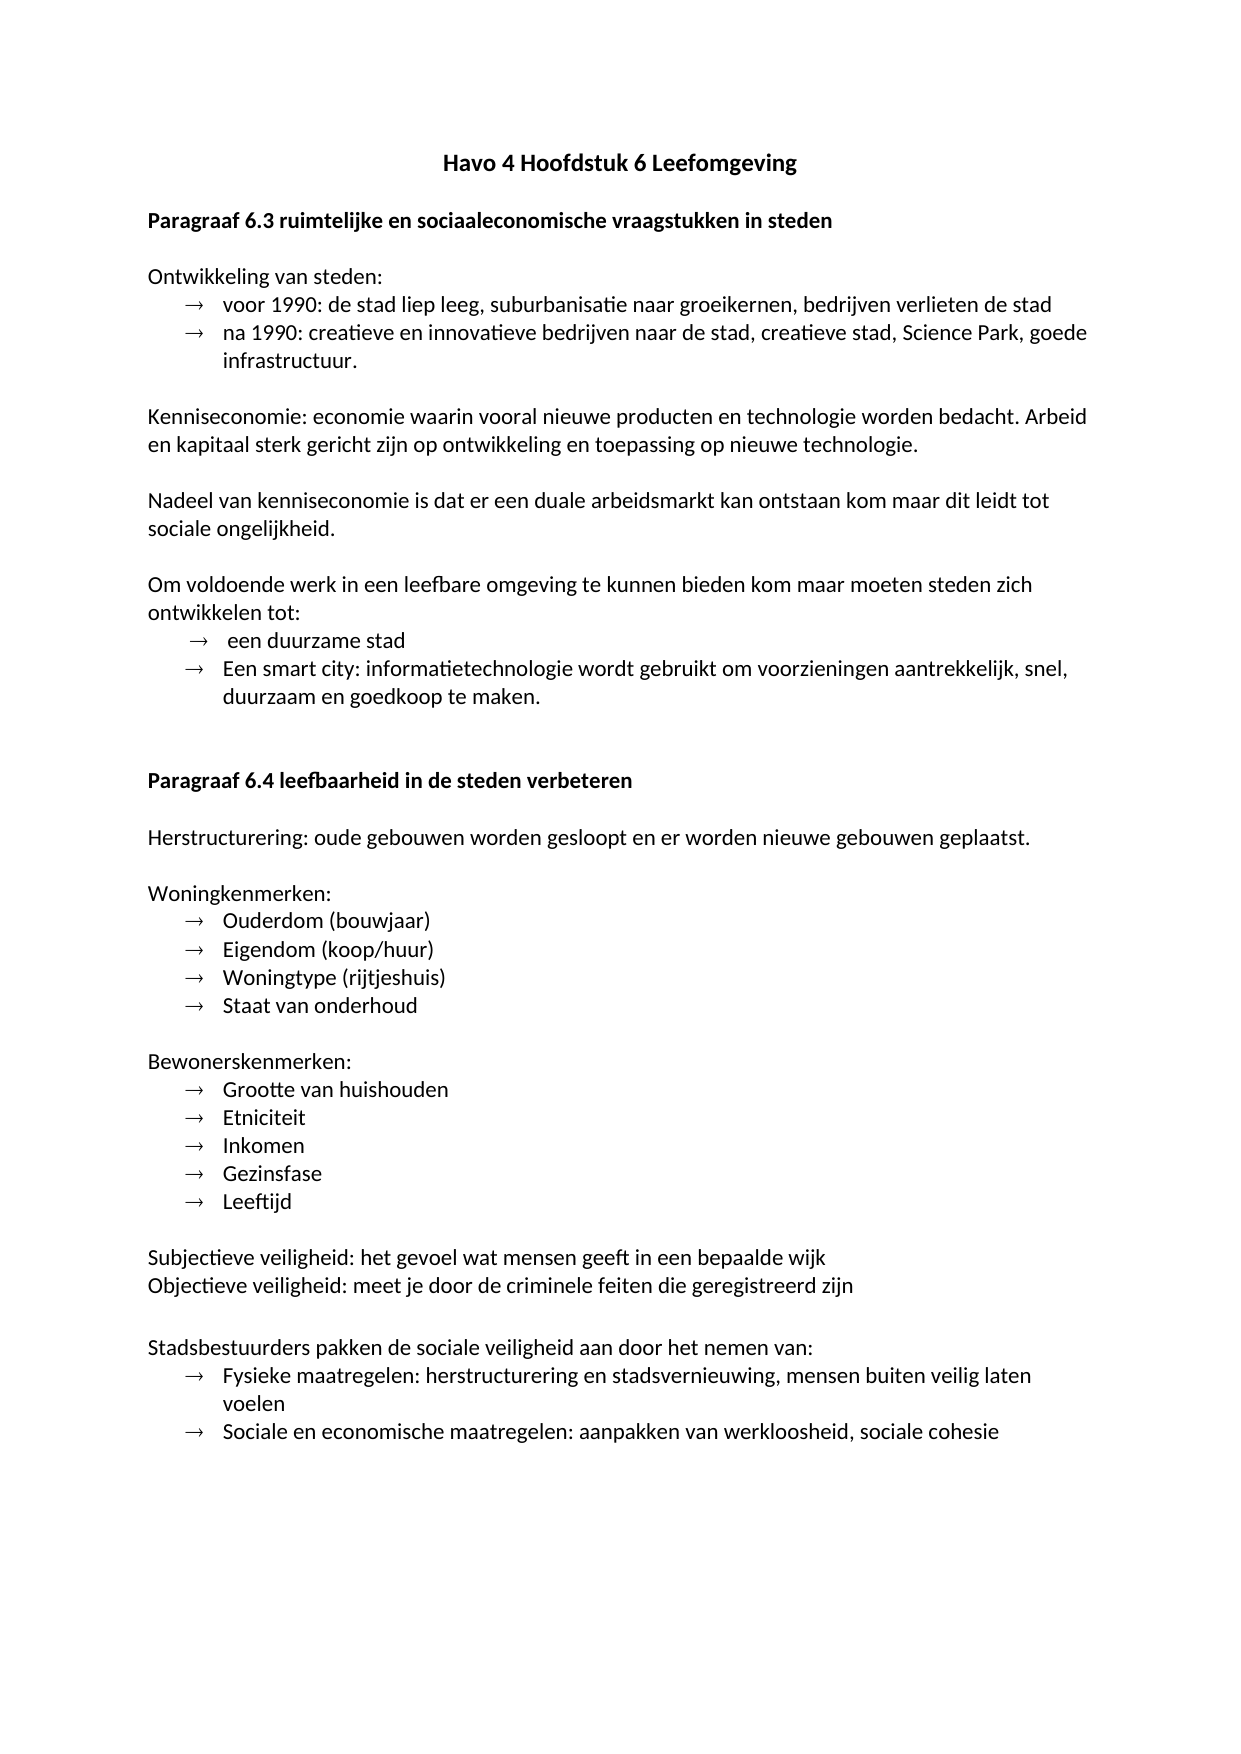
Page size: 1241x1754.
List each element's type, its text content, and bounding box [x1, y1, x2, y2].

list een duurzame stad [189, 626, 1093, 654]
list na 1990: creatieve en innovatieve bedrijven naar de stad, creatieve stad, Science Park, goede infrastructuur. [185, 318, 1093, 374]
list Etniciteit [185, 1103, 1093, 1131]
list Sociale en economische maatregelen: aanpakken van werkloosheid, sociale cohesie [185, 1417, 1093, 1445]
list Woningtype (rijtjeshuis) [185, 963, 1093, 991]
list Grootte van huishouden [185, 1075, 1093, 1103]
text Ontwikkeling van steden: [148, 262, 1093, 290]
text Objectieve veiligheid: meet je door de criminele feiten die geregistreerd zijn [148, 1271, 1093, 1299]
list Staat van onderhoud [185, 991, 1093, 1019]
text Herstructurering: oude gebouwen worden gesloopt en er worden nieuwe gebouwen geplaatst. [148, 823, 1093, 851]
list Fysieke maatregelen: herstructurering en stadsvernieuwing, mensen buiten veilig laten voelen [185, 1361, 1093, 1417]
list Inkomen [185, 1131, 1093, 1159]
list Leeftijd [185, 1187, 1093, 1215]
text Paragraaf 6.3 ruimtelijke en sociaaleconomische vraagstukken in steden [148, 206, 1093, 234]
list voor 1990: de stad liep leeg, suburbanisatie naar groeikernen, bedrijven verlieten de stad [185, 290, 1093, 318]
list Gezinsfase [185, 1159, 1093, 1187]
text Om voldoende werk in een leefbare omgeving te kunnen bieden kom maar moeten steden zich ontwikkelen tot: [148, 570, 1093, 626]
text Paragraaf 6.4 leefbaarheid in de steden verbeteren [148, 767, 1093, 794]
text Subjectieve veiligheid: het gevoel wat mensen geeft in een bepaalde wijk [148, 1243, 1093, 1271]
text Havo 4 Hoofdstuk 6 Leefomgeving [148, 148, 1093, 178]
list Ouderdom (bouwjaar) [185, 907, 1093, 935]
text Stadsbestuurders pakken de sociale veiligheid aan door het nemen van: [148, 1333, 1093, 1361]
text Bewonerskenmerken: [148, 1047, 1093, 1075]
list Eigendom (koop/huur) [185, 935, 1093, 963]
text Woningkenmerken: [148, 879, 1093, 907]
list Een smart city: informatietechnologie wordt gebruikt om voorzieningen aantrekkelijk, snel, duurzaam en goedkoop te maken. [185, 654, 1093, 711]
text Nadeel van kenniseconomie is dat er een duale arbeidsmarkt kan ontstaan kom maar dit leidt tot sociale ongelijkheid. [148, 486, 1093, 542]
text Kenniseconomie: economie waarin vooral nieuwe producten en technologie worden bedacht. Arbeid en kapitaal sterk gericht zijn op ontwikkeling en toepassing op nieuwe technologie. [148, 402, 1093, 458]
